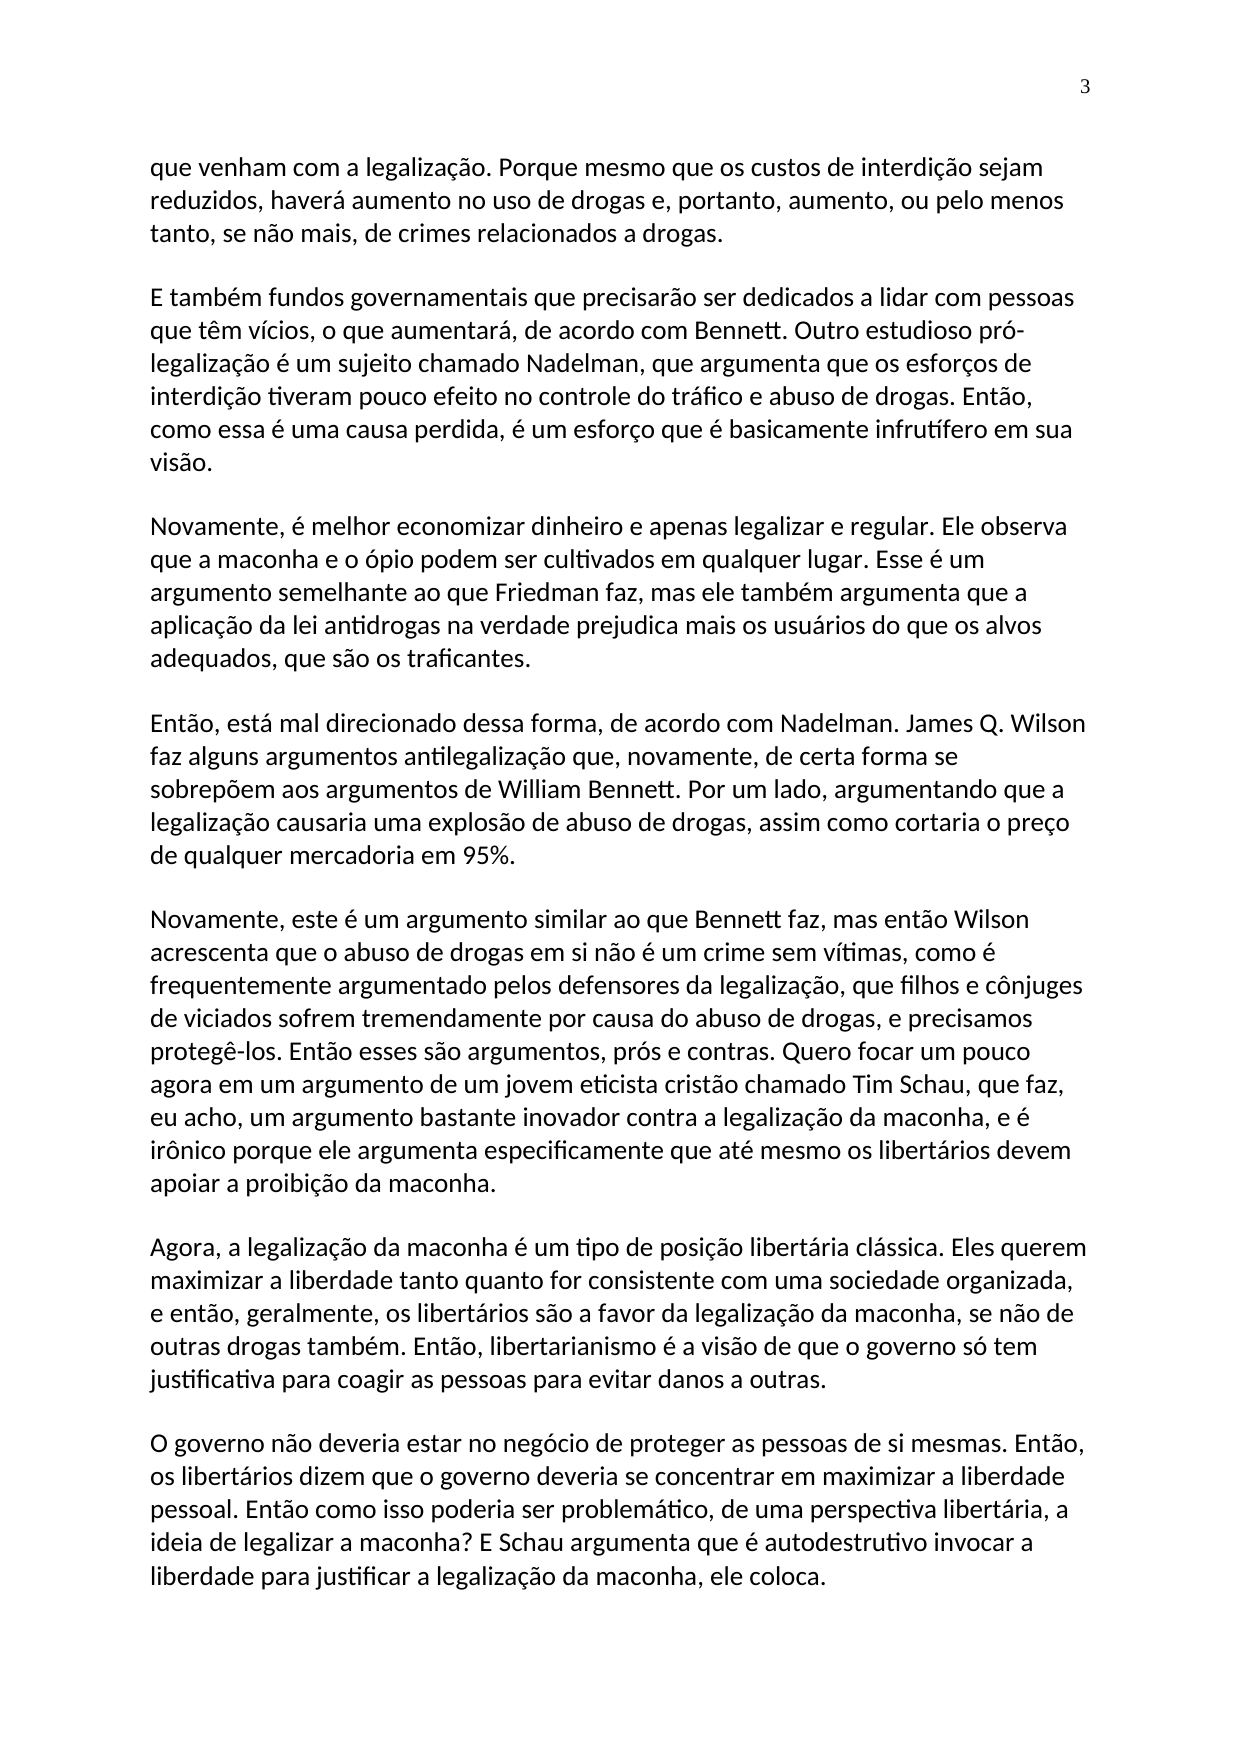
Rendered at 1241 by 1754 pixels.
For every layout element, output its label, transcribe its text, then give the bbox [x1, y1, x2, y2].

text Novamente, é melhor economizar dinheiro e apenas legalizar e regular. Ele observa que a maconha e o ópio podem ser cultivados em qualquer lugar. Esse é um argumento semelhante ao que Friedman faz, mas ele também argumenta que a aplicação da lei antidrogas na verdade prejudica mais os usuários do que os alvos adequados, que são os traficantes. [150, 509, 1090, 674]
text O governo não deveria estar no negócio de proteger as pessoas de si mesmas. Então, os libertários dizem que o governo deveria se concentrar em maximizar a liberdade pessoal. Então como isso poderia ser problemático, de uma perspectiva libertária, a ideia de legalizar a maconha? E Schau argumenta que é autodestrutivo invocar a liberdade para justificar a legalização da maconha, ele coloca. [150, 1427, 1090, 1592]
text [150, 150, 1090, 249]
text Novamente, este é um argumento similar ao que Bennett faz, mas então Wilson acrescenta que o abuso de drogas em si não é um crime sem vítimas, como é frequentemente argumentado pelos defensores da legalização, que filhos e cônjuges de viciados sofrem tremendamente por causa do abuso de drogas, e precisamos protegê-los. Então esses são argumentos, prós e contras. Quero focar um pouco agora em um argumento de um jovem eticista cristão chamado Tim Schau, que faz, eu acho, um argumento bastante inovador contra a legalização da maconha, e é irônico porque ele argumenta especificamente que até mesmo os libertários devem apoiar a proibição da maconha. [150, 902, 1090, 1199]
text Agora, a legalização da maconha é um tipo de posição libertária clássica. Eles querem maximizar a liberdade tanto quanto for consistente com uma sociedade organizada, e então, geralmente, os libertários são a favor da legalização da maconha, se não de outras drogas também. Então, libertarianismo é a visão de que o governo só tem justificativa para coagir as pessoas para evitar danos a outras. [150, 1230, 1090, 1395]
text E também fundos governamentais que precisarão ser dedicados a lidar com pessoas que têm vícios, o que aumentará, de acordo com Bennett. Outro estudioso pró-legalização é um sujeito chamado Nadelman, que argumenta que os esforços de interdição tiveram pouco efeito no controle do tráfico e abuso de drogas. Então, como essa é uma causa perdida, é um esforço que é basicamente infrutífero em sua visão. [150, 280, 1090, 478]
text Então, está mal direcionado dessa forma, de acordo com Nadelman. James Q. Wilson faz alguns argumentos antilegalização que, novamente, de certa forma se sobrepõem aos argumentos de William Bennett. Por um lado, argumentando que a legalização causaria uma explosão de abuso de drogas, assim como cortaria o preço de qualquer mercadoria em 95%. [150, 706, 1090, 871]
